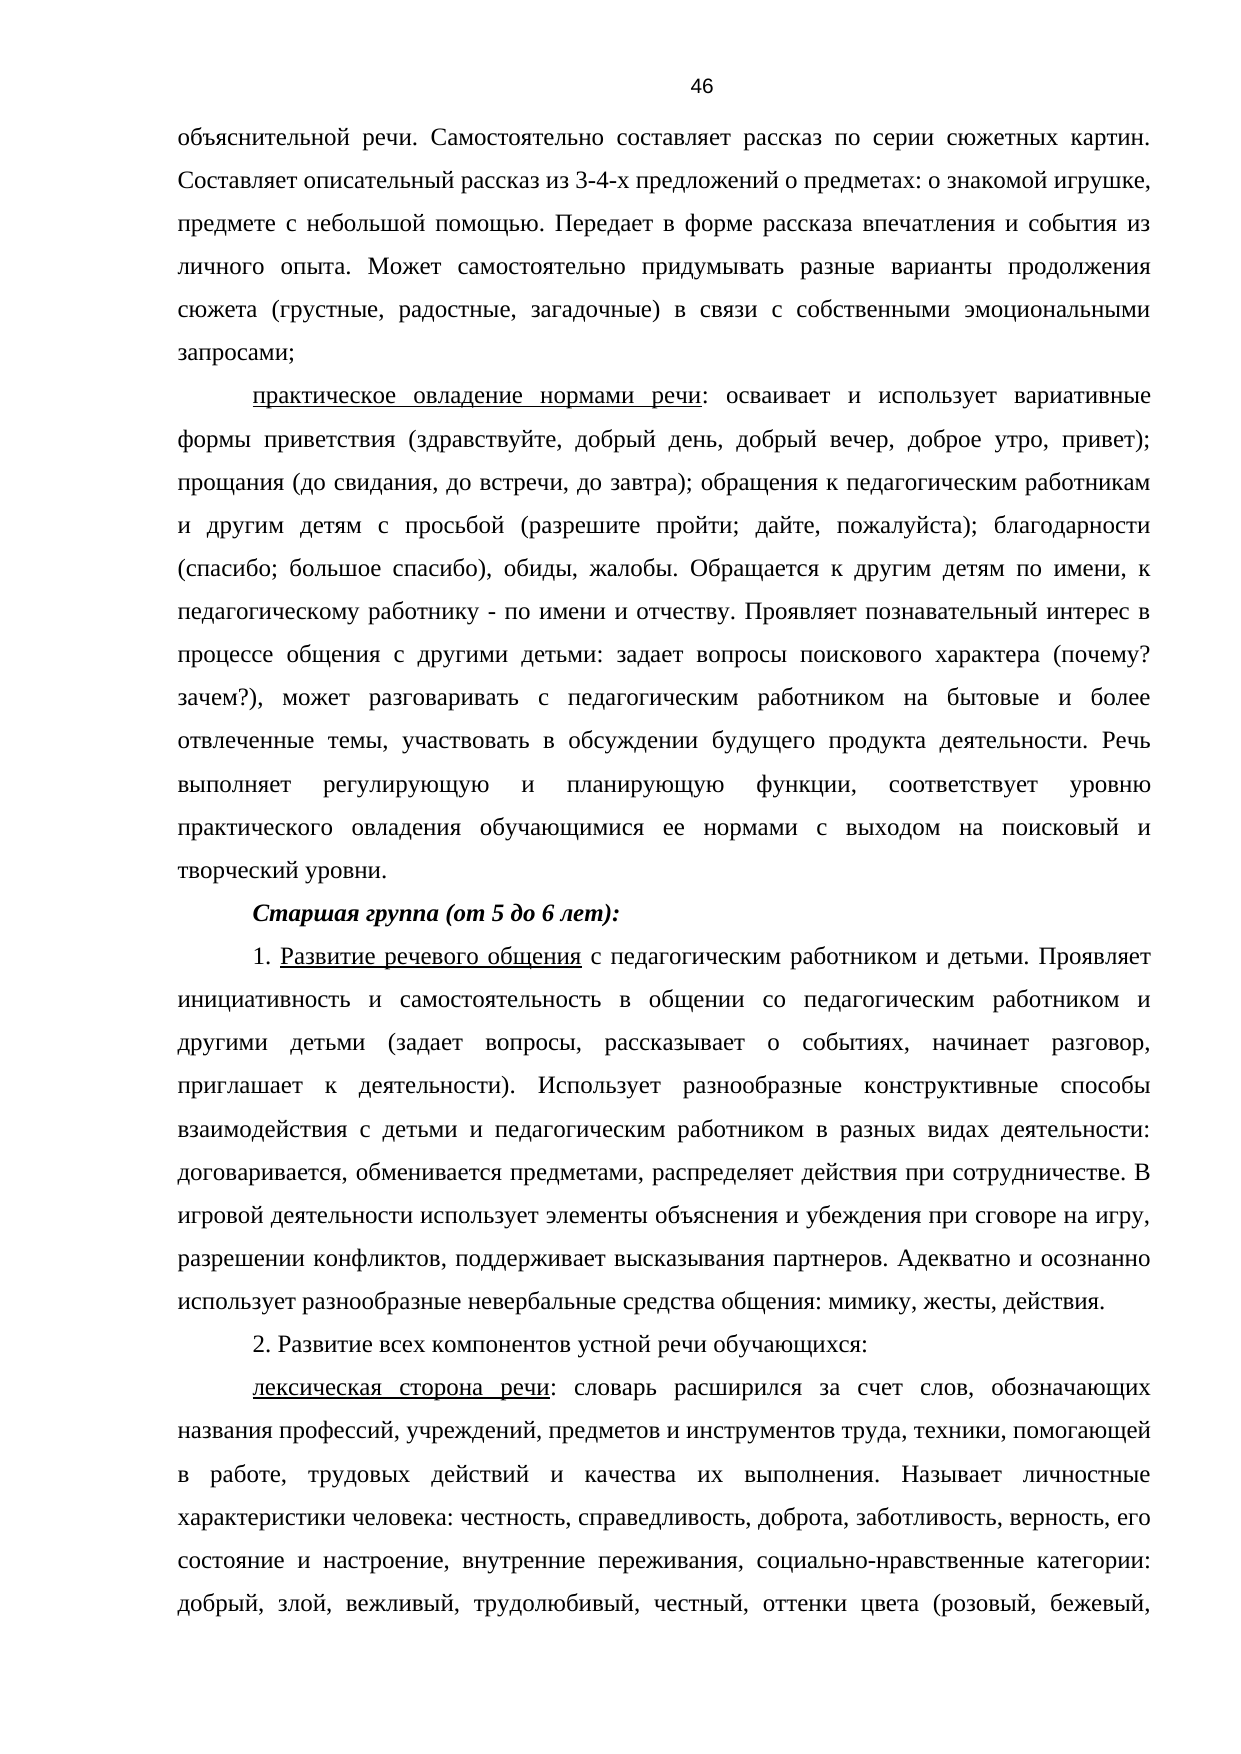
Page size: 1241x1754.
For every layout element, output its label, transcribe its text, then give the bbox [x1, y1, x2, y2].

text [177, 1372, 1152, 1617]
text 1. Развитие речевого общения с педагогическим работником и детьми. Проявляет инициативность и самостоятельность в общении со педагогическим работником и другими детьми (задает вопросы, рассказывает о событиях, начинает разговор, приглашает к деятельности). Использует разнообразные конструктивные способы взаимодействия с детьми и педагогическим работником в разных видах деятельности: договаривается, обменивается предметами, распределяет действия при сотрудничестве. В игровой деятельности использует элементы объяснения и убеждения при сговоре на игру, разрешении конфликтов, поддерживает высказывания партнеров. Адекватно и осознанно использует разнообразные невербальные средства общения: мимику, жесты, действия. [177, 941, 1152, 1315]
text практическое овладение нормами речи: осваивает и использует вариативные формы приветствия (здравствуйте, добрый день, добрый вечер, доброе утро, привет); прощания (до свидания, до встречи, до завтра); обращения к педагогическим работникам и другим детям с просьбой (разрешите пройти; дайте, пожалуйста); благодарности (спасибо; большое спасибо), обиды, жалобы. Обращается к другим детям по имени, к педагогическому работнику - по имени и отчеству. Проявляет познавательный интерес в процессе общения с другими детьми: задает вопросы поискового характера (почему? зачем?), может разговаривать с педагогическим работником на бытовые и более отвлеченные темы, участвовать в обсуждении будущего продукта деятельности. Речь выполняет регулирующую и планирующую функции, соответствует уровню практического овладения обучающимися ее нормами с выходом на поисковый и творческий уровни. [177, 381, 1152, 884]
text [177, 122, 1152, 366]
text Старшая группа (от 5 до 6 лет): [177, 898, 1152, 927]
text 2. Развитие всех компонентов устной речи обучающихся: [177, 1329, 1152, 1358]
